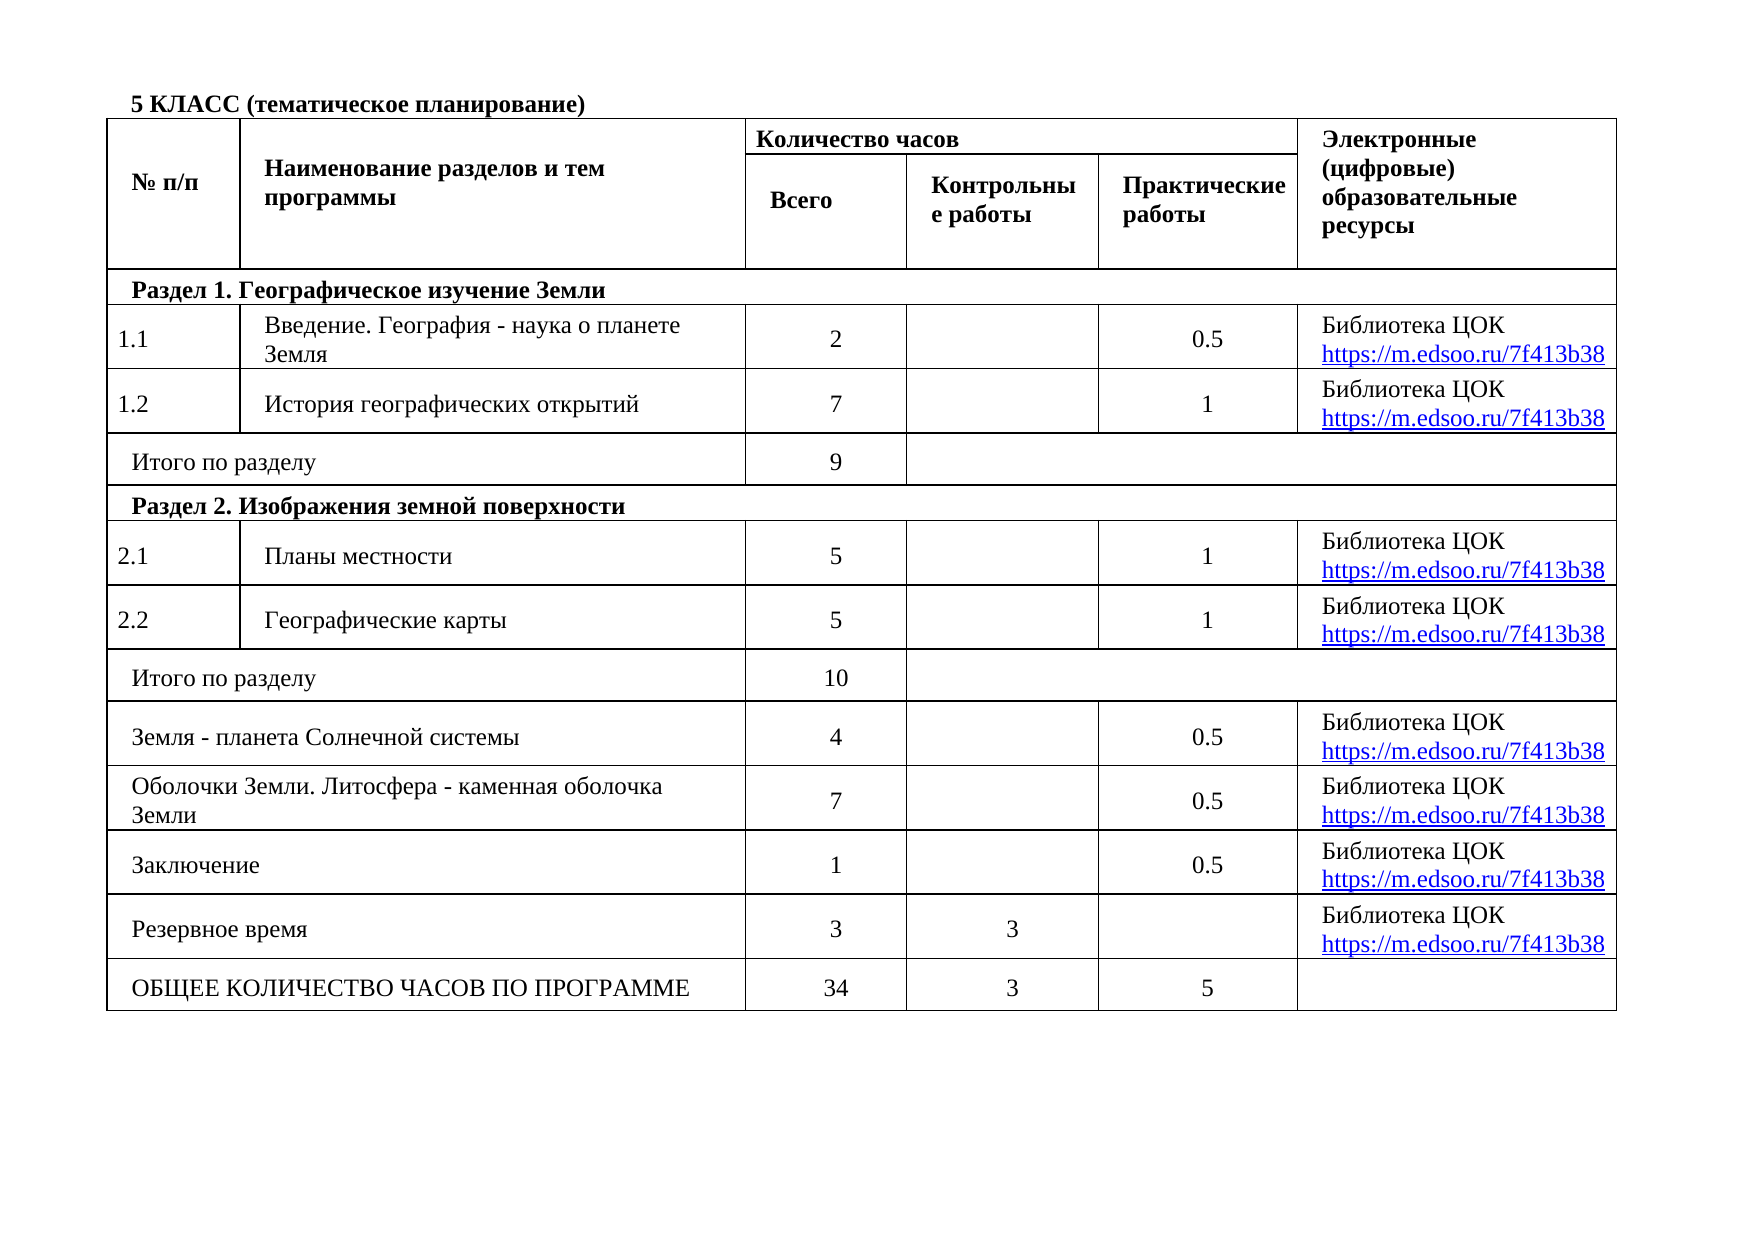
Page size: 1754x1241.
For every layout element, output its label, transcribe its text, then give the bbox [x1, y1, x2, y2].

table_cell ОБЩЕЕ КОЛИЧЕСТВО ЧАСОВ ПО ПРОГРАММЕ [108, 959, 745, 1010]
table_cell 1.2 [108, 369, 239, 432]
table_cell Раздел 1. Географическое изучение Земли [108, 270, 1616, 303]
table_cell 0.5 [1099, 831, 1297, 893]
table_cell [907, 369, 1098, 432]
table_cell 7 [746, 766, 906, 829]
text 5 КЛАСС (тематическое планирование) [131, 89, 1636, 117]
table_cell 1.1 [108, 305, 239, 368]
table_cell 1 [1099, 521, 1297, 584]
table_cell 2.1 [108, 521, 239, 584]
table_header Количество часов [746, 119, 1297, 153]
table_cell Библиотека ЦОК https://m.edsoo.ru/7f413b38 [1298, 895, 1616, 957]
table_cell [1298, 959, 1616, 1010]
table_cell 1 [1099, 586, 1297, 648]
table_cell Географические карты [241, 586, 745, 648]
table_cell Раздел 2. Изображения земной поверхности [108, 486, 1616, 520]
table_cell 9 [746, 434, 906, 484]
table_cell Библиотека ЦОК https://m.edsoo.ru/7f413b38 [1298, 305, 1616, 368]
table_cell Резервное время [108, 895, 745, 957]
table_cell 5 [1099, 959, 1297, 1010]
table_cell Оболочки Земли. Литосфера - каменная оболочка Земли [108, 766, 745, 829]
table_cell 3 [907, 959, 1098, 1010]
table_cell [907, 650, 1616, 700]
table_cell Всего [746, 155, 906, 268]
table_cell Библиотека ЦОК https://m.edsoo.ru/7f413b38 [1298, 702, 1616, 765]
table_cell 0.5 [1099, 702, 1297, 765]
table_cell Итого по разделу [108, 434, 745, 484]
table_cell Библиотека ЦОК https://m.edsoo.ru/7f413b38 [1298, 369, 1616, 432]
table_cell История географических открытий [241, 369, 745, 432]
table_cell [907, 521, 1098, 584]
table_cell 2 [746, 305, 906, 368]
table_cell Планы местности [241, 521, 745, 584]
table_cell Введение. География - наука о планете Земля [241, 305, 745, 368]
table_header Наименование разделов и тем программы [241, 119, 745, 268]
table_cell Земля - планета Солнечной системы [108, 702, 745, 765]
table_cell Библиотека ЦОК https://m.edsoo.ru/7f413b38 [1298, 766, 1616, 829]
table_cell Контрольные работы [907, 155, 1098, 268]
table_cell Библиотека ЦОК https://m.edsoo.ru/7f413b38 [1298, 586, 1616, 648]
table_cell [1099, 895, 1297, 957]
table_cell 0.5 [1099, 766, 1297, 829]
table_cell 2.2 [108, 586, 239, 648]
table_cell [907, 305, 1098, 368]
table_header № п/п [108, 119, 239, 268]
table_cell Заключение [108, 831, 745, 893]
table_cell Практические работы [1099, 155, 1297, 268]
table_cell 7 [746, 369, 906, 432]
table_cell [907, 702, 1098, 765]
table_cell Итого по разделу [108, 650, 745, 700]
table_cell 1 [1099, 369, 1297, 432]
table_cell 1 [746, 831, 906, 893]
table_cell 0.5 [1099, 305, 1297, 368]
table_cell [907, 586, 1098, 648]
table_header Электронные (цифровые) образовательные ресурсы [1298, 119, 1616, 268]
table_cell 4 [746, 702, 906, 765]
table_cell 5 [746, 521, 906, 584]
table_cell Библиотека ЦОК https://m.edsoo.ru/7f413b38 [1298, 521, 1616, 584]
table_cell 34 [746, 959, 906, 1010]
table_cell 3 [907, 895, 1098, 957]
table_cell [907, 831, 1098, 893]
table_cell 5 [746, 586, 906, 648]
table_cell 10 [746, 650, 906, 700]
table_cell [907, 434, 1616, 484]
table_cell [907, 766, 1098, 829]
table_cell Библиотека ЦОК https://m.edsoo.ru/7f413b38 [1298, 831, 1616, 893]
table_cell 3 [746, 895, 906, 957]
